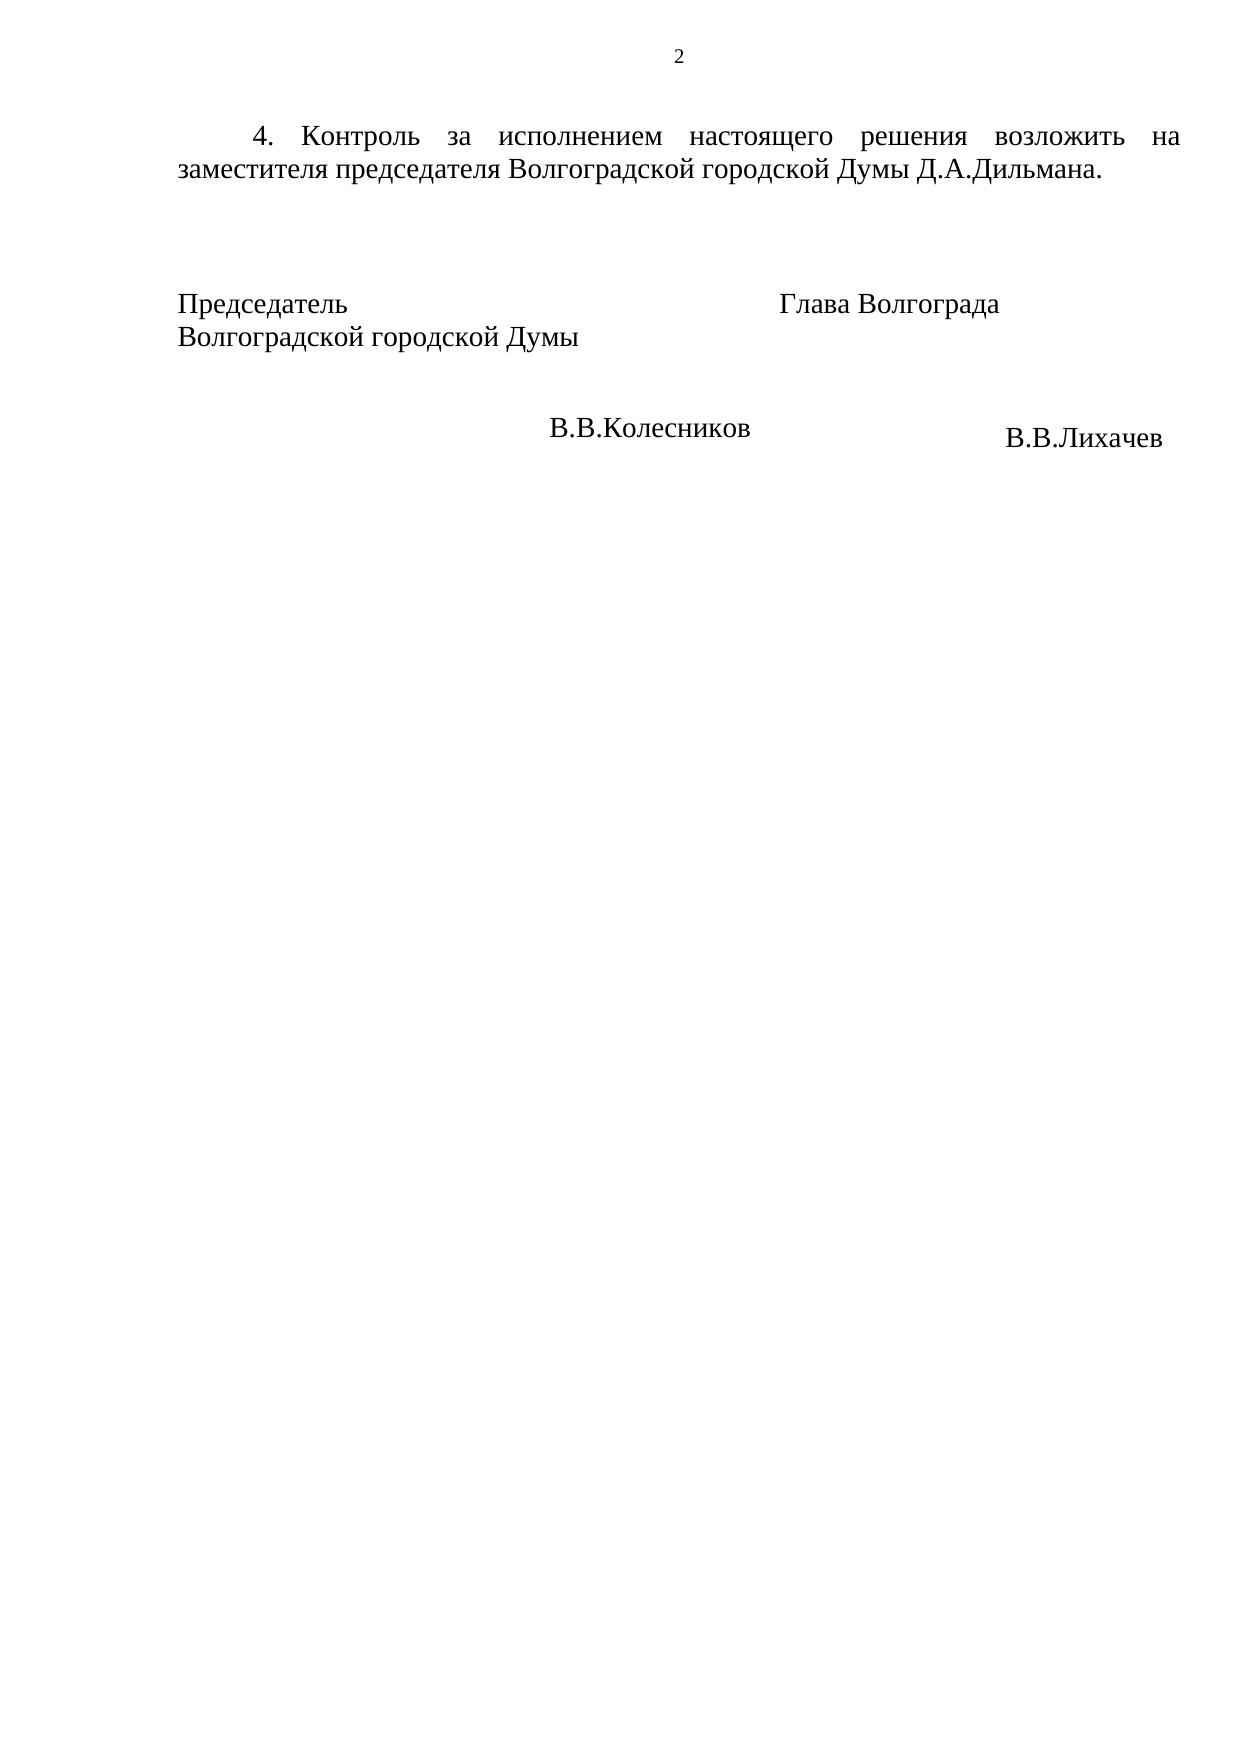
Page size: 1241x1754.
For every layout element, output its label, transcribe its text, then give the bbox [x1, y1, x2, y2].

table_header Глава Волгограда В.В.Лихачев [768, 185, 1181, 487]
table_header Председатель Волгоградской городской Думы В.В.Колесников [166, 185, 768, 487]
text 4. Контроль за исполнением настоящего решения возложить на заместителя председателя Волгоградской городской Думы Д.А.Дильмана. [177, 118, 1181, 185]
